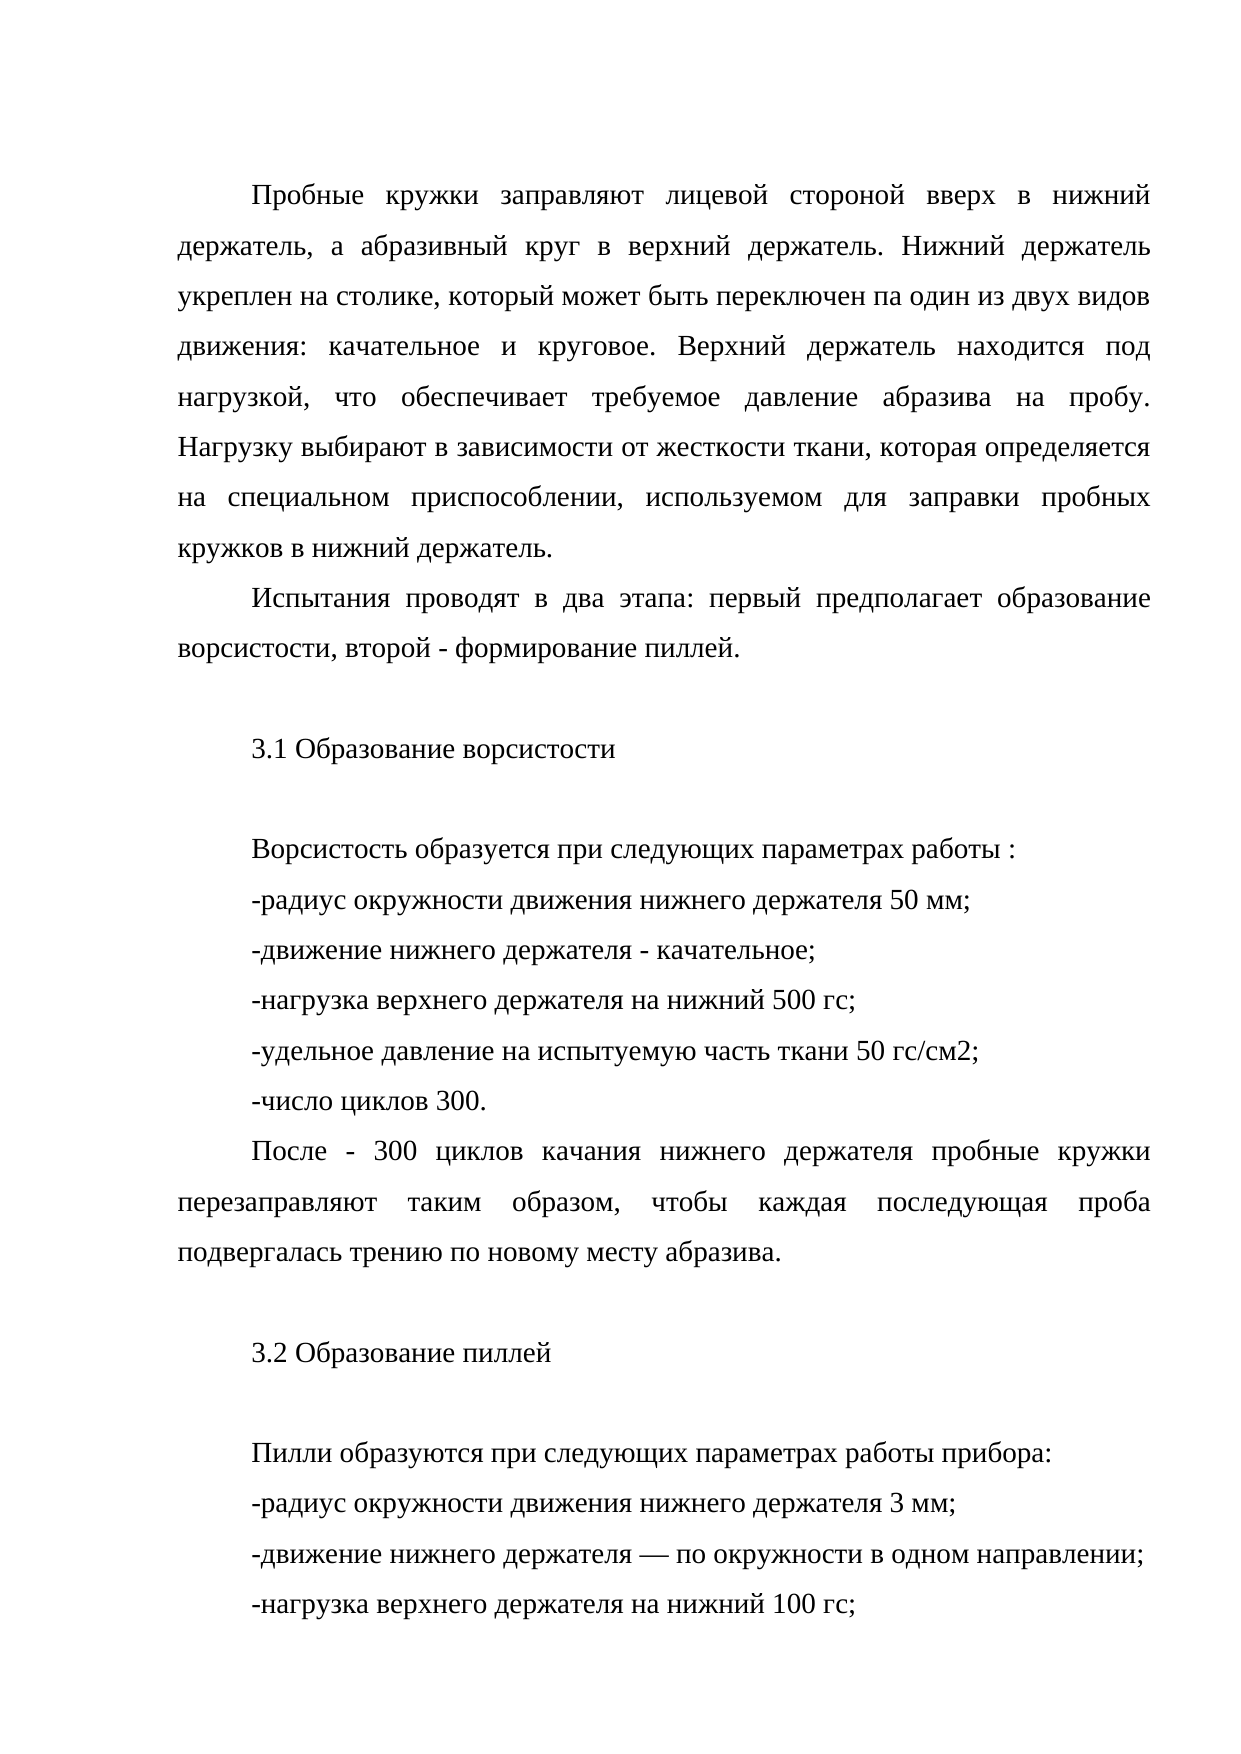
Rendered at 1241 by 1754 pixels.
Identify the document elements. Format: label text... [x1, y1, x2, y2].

text Ворсистость образуется при следующих параметрах работы : [177, 832, 1152, 865]
text 3.2 Образование пиллей [177, 1335, 1152, 1368]
text -движение нижнего держателя - качательное; [177, 932, 1152, 966]
text -движение нижнего держателя — по окружности в одном направлении; [177, 1536, 1152, 1569]
text -число циклов 300. [177, 1083, 1152, 1117]
text -нагрузка верхнего держателя на нижний 100 гс; [177, 1586, 1152, 1620]
text -радиус окружности движения нижнего держателя 3 мм; [177, 1486, 1152, 1519]
text После - 300 циклов качания нижнего держателя пробные кружки перезаправляют таким образом, чтобы каждая последующая проба подвергалась трению по новому месту абразива. [177, 1133, 1152, 1268]
text -нагрузка верхнего держателя на нижний 500 гс; [177, 982, 1152, 1016]
text Испытания проводят в два этапа: первый предполагает образование ворсистости, второй - формирование пиллей. [177, 580, 1152, 664]
text Пилли образуются при следующих параметрах работы прибора: [177, 1435, 1152, 1469]
text -удельное давление на испытуемую часть ткани 50 гc/см2; [177, 1033, 1152, 1066]
text 3.1 Образование ворсистости [177, 731, 1152, 764]
text Пробные кружки заправляют лицевой стороной вверх в нижний держатель, а абразивный круг в верхний держатель. Нижний держатель укреплен на столике, который может быть переключен па один из двух видов движения: качательное и круговое. Верхний держатель находится под нагрузкой, что обеспечивает требуемое давление абразива на пробу. Нагрузку выбирают в зависимости от жесткости ткани, которая определяется на специальном приспособлении, используемом для заправки пробных кружков в нижний держатель. [177, 177, 1152, 563]
text -радиус окружности движения нижнего держателя 50 мм; [177, 882, 1152, 915]
